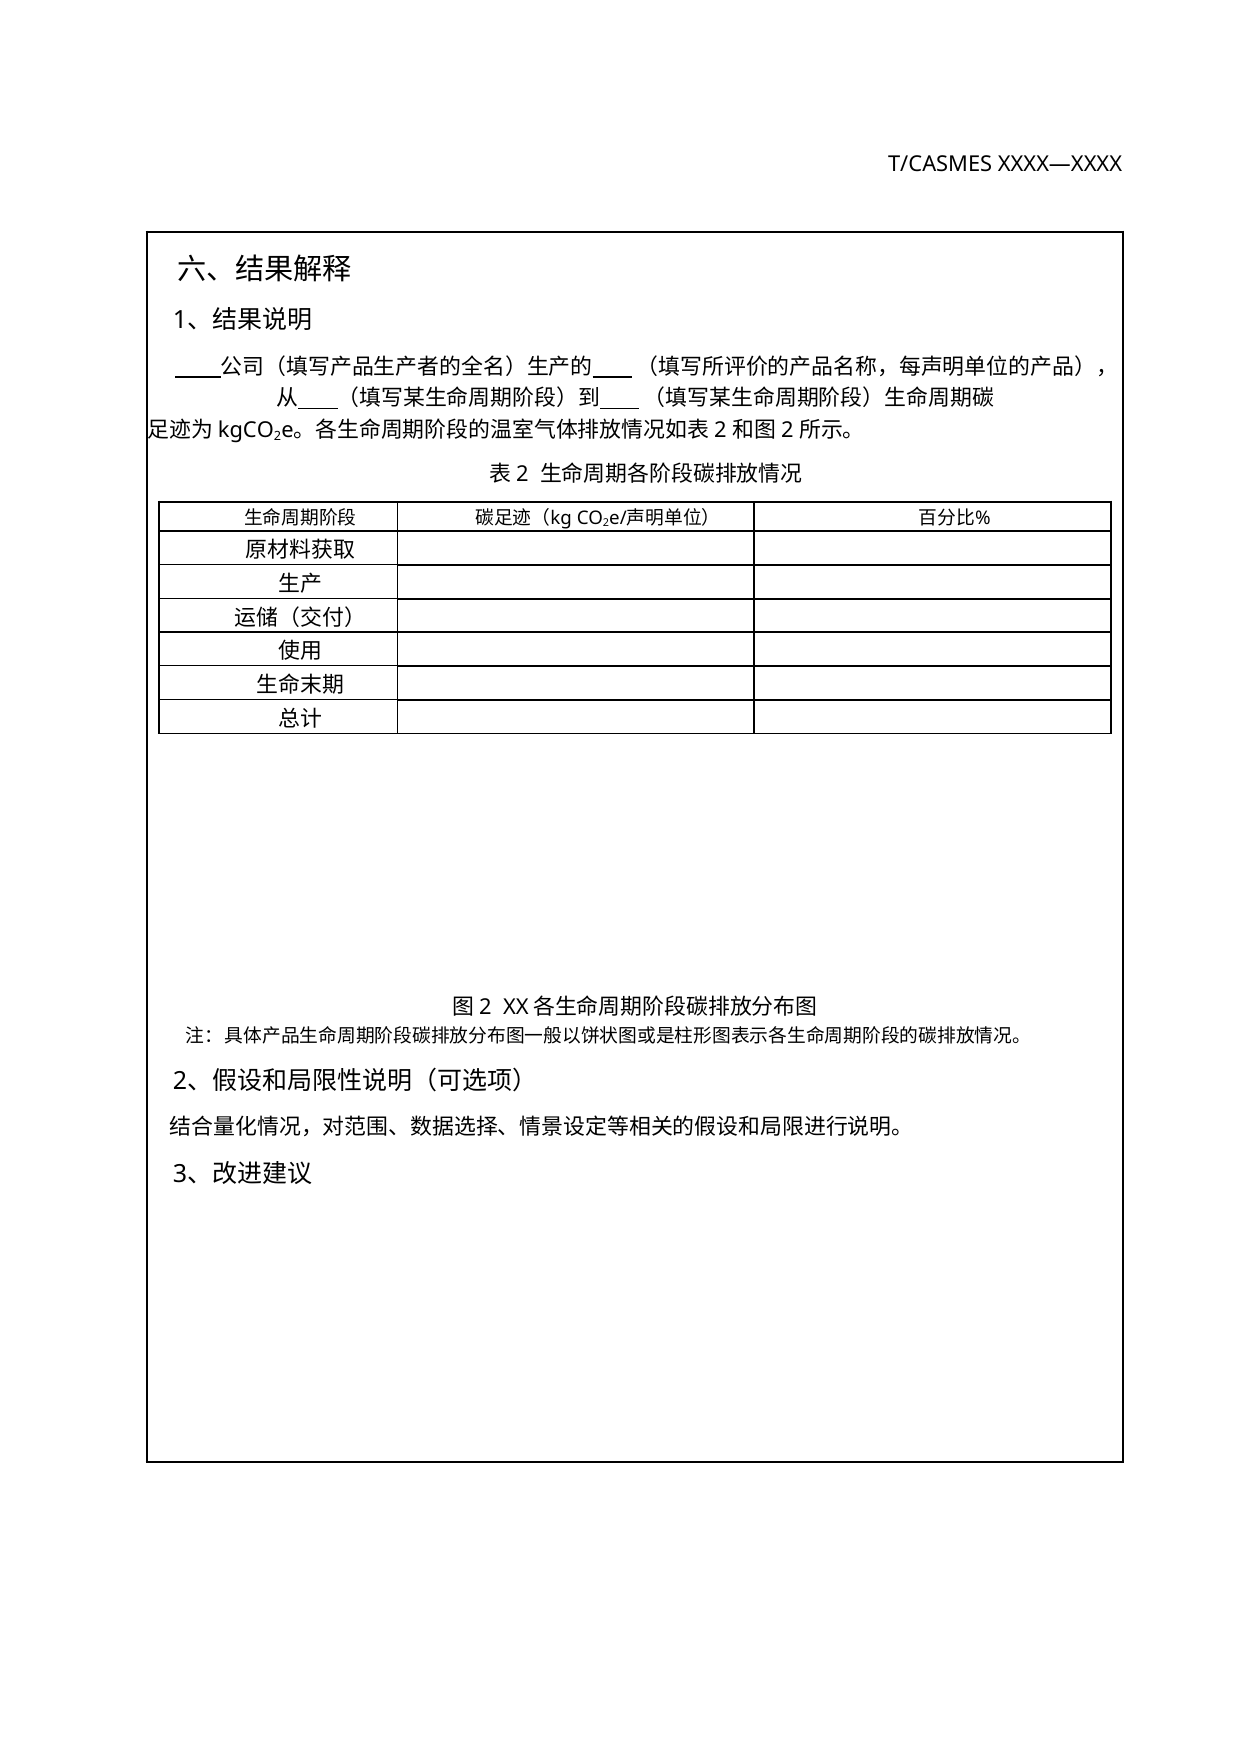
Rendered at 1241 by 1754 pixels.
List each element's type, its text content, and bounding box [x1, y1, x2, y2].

table_header 六、结果解释 1、结果说明 公司（填写产品生产者的全名）生产的 （填写所评价的产品名称，每声明单位的产品），从 （填写某生命周期阶段）到 （填写某生命周期阶段）生命周期碳 足迹为kgCO2e。各生命周期阶段的温室气体排放情况如表 2 和图 2 所示。 表2 生命周期各阶段碳排放情况 图2 XX各生命周期阶段碳排放分布图 具体产品生命周期阶段碳排放分布图一般以饼状图或是柱形图表示各生命周期阶段的碳排放情况。 2、假设和局限性说明（可选项） 结合量化情况，对范围、数据选择、情景设定等相关的假设和局限进行说明。 3、改进建议 [148, 233, 1122, 1461]
